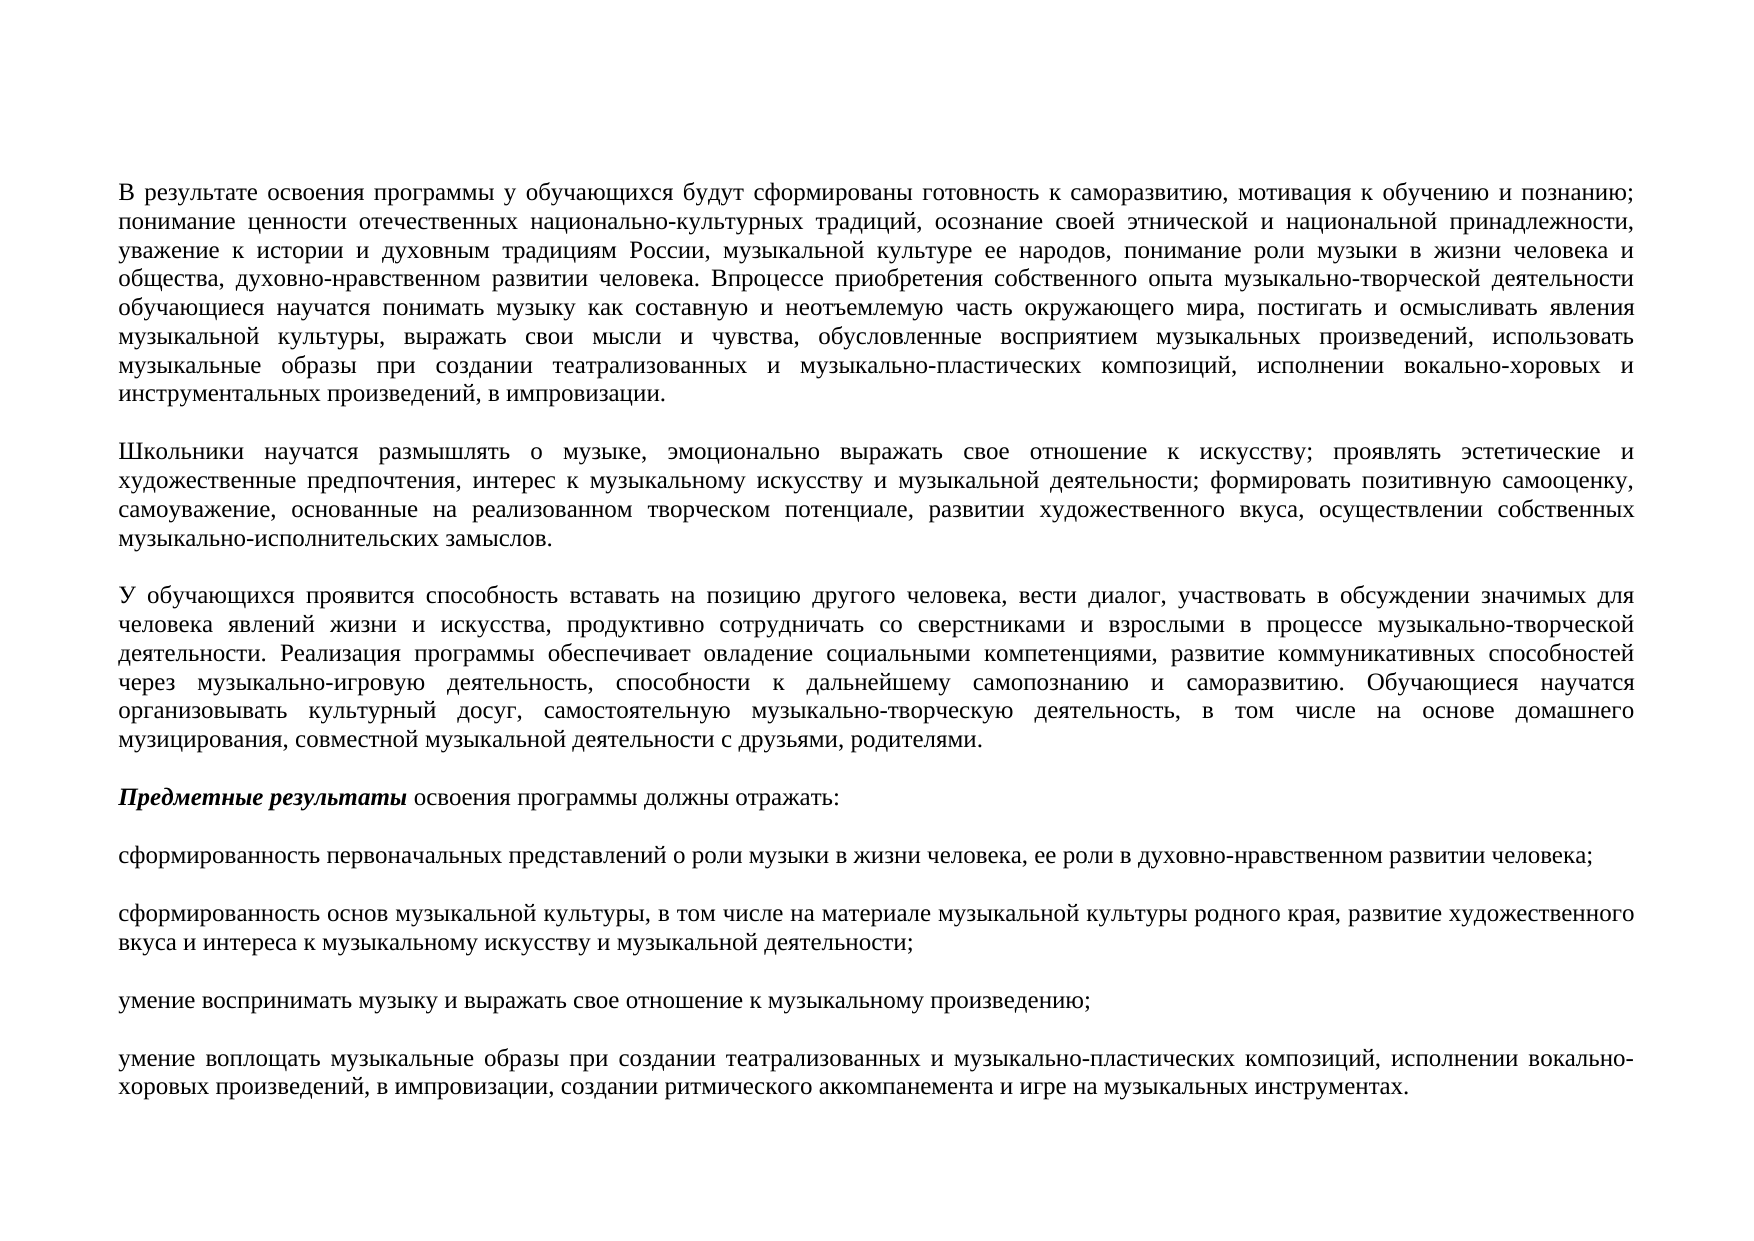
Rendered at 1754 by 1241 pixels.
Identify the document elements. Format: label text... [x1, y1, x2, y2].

text Школьники научатся размышлять о музыке, эмоционально выражать свое отношение к искусству; проявлять эстетические и художественные предпочтения, интерес к музыкальному искусству и музыкальной деятельности; формировать позитивную самооценку, самоуважение, основанные на реализованном творческом потенциале, развитии художественного вкуса, осуществлении собственных музыкально-исполнительских замыслов. [118, 436, 1636, 551]
text В результате освоения программы у обучающихся будут сформированы готовность к саморазвитию, мотивация к обучению и познанию; понимание ценности отечественных национально-культурных традиций, осознание своей этнической и национальной принадлежности, уважение к истории и духовным традициям России, музыкальной культуре ее народов, понимание роли музыки в жизни человека и общества, духовно-нравственном развитии человека. Впроцессе приобретения собственного опыта музыкально-творческой деятельности обучающиеся научатся понимать музыку как составную и неотъемлемую часть окружающего мира, постигать и осмысливать явления музыкальной культуры, выражать свои мысли и чувства, обусловленные восприятием музыкальных произведений, использовать музыкальные образы при создании театрализованных и музыкально-пластических композиций, исполнении вокально-хоровых и инструментальных произведений, в импровизации. [118, 177, 1636, 407]
text У обучающихся проявится способность вставать на позицию другого человека, вести диалог, участвовать в обсуждении значимых для человека явлений жизни и искусства, продуктивно сотрудничать со сверстниками и взрослыми в процессе музыкально-творческой деятельности. Реализация программы обеспечивает овладение социальными компетенциями, развитие коммуникативных способностей через музыкально-игровую деятельность, способности к дальнейшему самопознанию и саморазвитию. Обучающиеся научатся организовывать культурный досуг, самостоятельную музыкально-творческую деятельность, в том числе на основе домашнего музицирования, совместной музыкальной деятельности с друзьями, родителями. [118, 581, 1636, 753]
text сформированность основ музыкальной культуры, в том числе на материале музыкальной культуры родного края, развитие художественного вкуса и интереса к музыкальному искусству и музыкальной деятельности; [118, 898, 1636, 956]
text умение воспринимать музыку и выражать свое отношение к музыкальному произведению; [118, 985, 1636, 1013]
text Предметные результаты освоения программы должны отражать: [118, 782, 1636, 811]
text сформированность первоначальных представлений о роли музыки в жизни человека, ее роли в духовно-нравственном развитии человека; [118, 840, 1636, 869]
text умение воплощать музыкальные образы при создании театрализованных и музыкально-пластических композиций, исполнении вокально-хоровых произведений, в импровизации, создании ритмического аккомпанемента и игре на музыкальных инструментах. [118, 1043, 1636, 1100]
